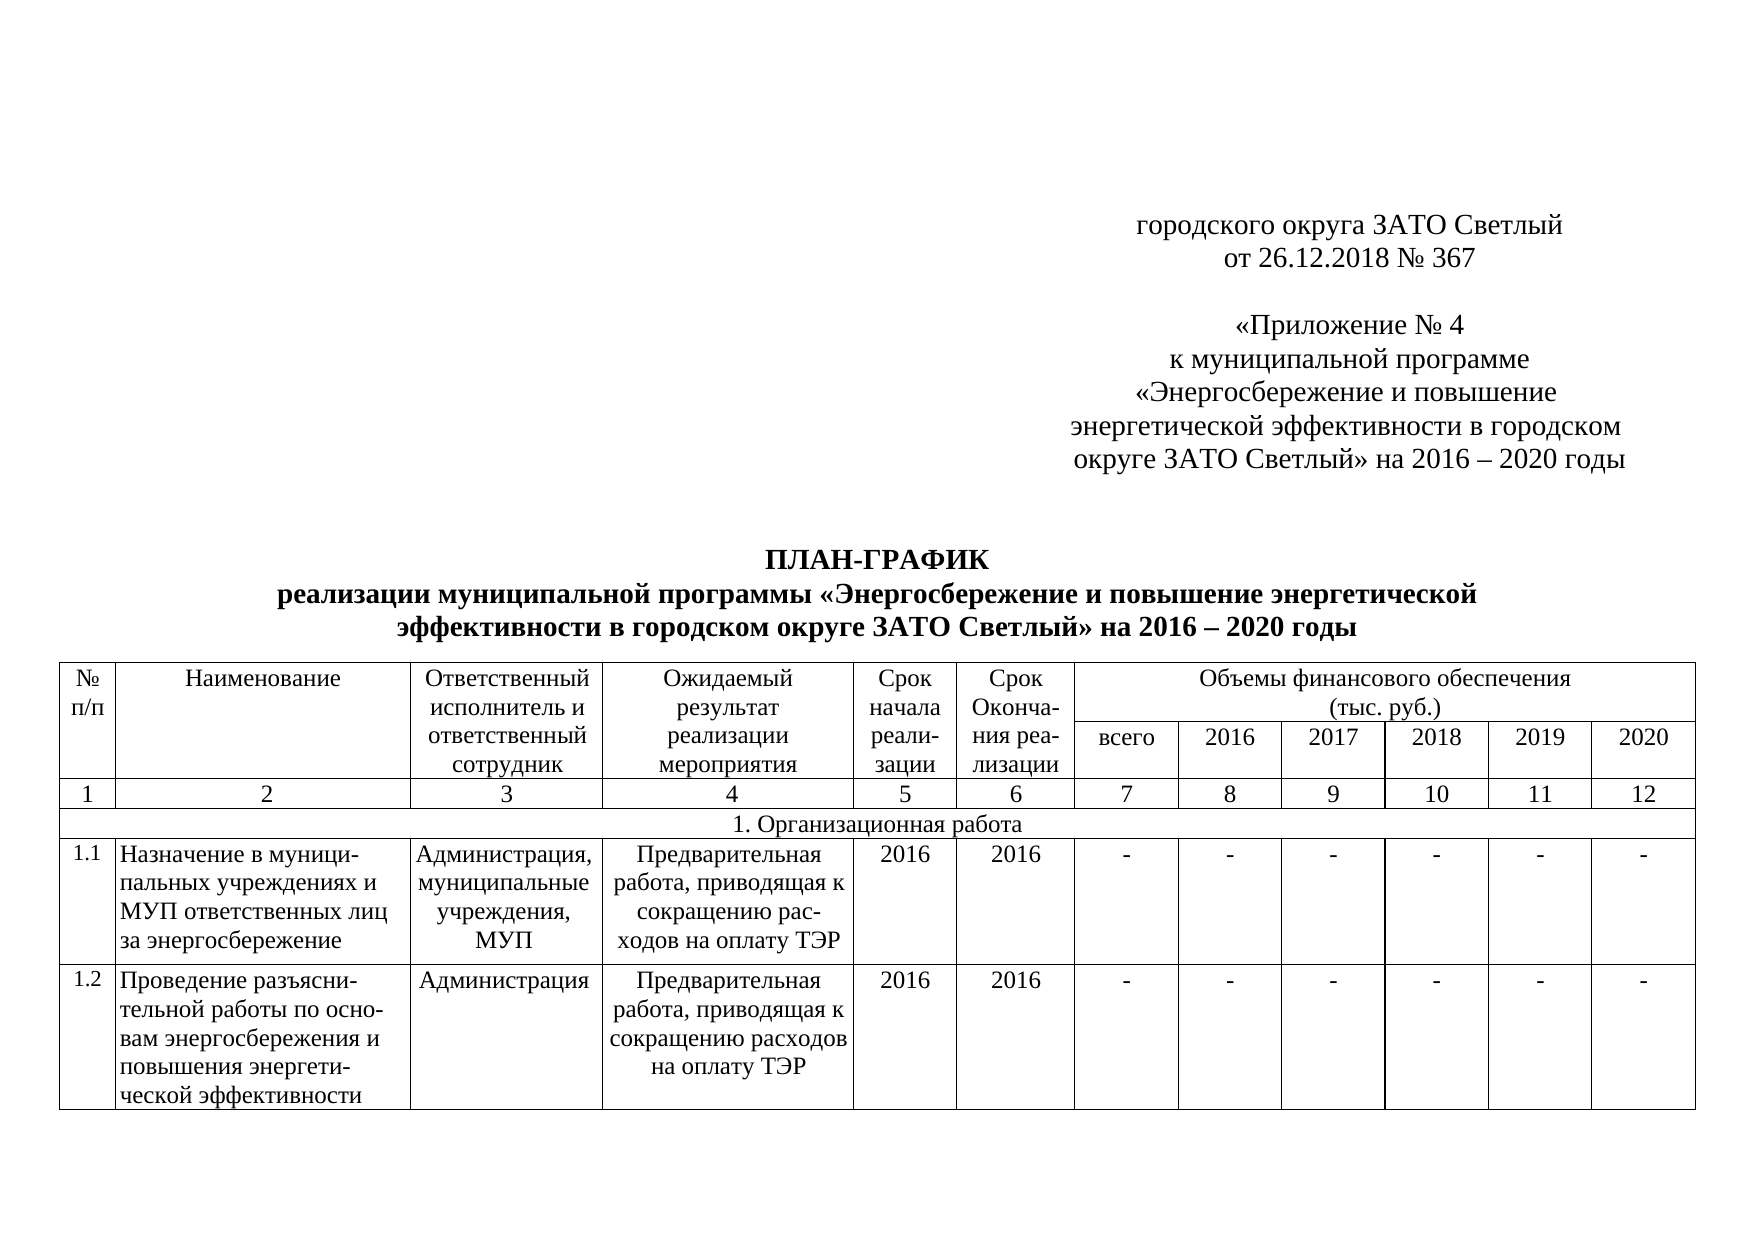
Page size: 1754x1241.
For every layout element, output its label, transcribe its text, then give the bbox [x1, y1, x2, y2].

text от 26.12.2018 № 367 [1016, 240, 1683, 274]
table_cell 8 [1179, 779, 1281, 808]
table_cell - [1075, 839, 1178, 964]
table_cell 2016 [1179, 722, 1281, 778]
table_cell 2016 [957, 965, 1074, 1109]
table_cell - [1075, 965, 1178, 1109]
table_cell 2016 [854, 965, 956, 1109]
table_cell - [1489, 839, 1591, 964]
table_header Ответственный исполнитель и ответственный сотрудник [411, 663, 602, 778]
table_cell 4 [603, 779, 853, 808]
table_cell 5 [854, 779, 956, 808]
table_cell 3 [411, 779, 602, 808]
table_cell - [1282, 839, 1384, 964]
list «Приложение № 4 [1016, 307, 1683, 341]
table_cell 2019 [1489, 722, 1591, 778]
table_cell - [1386, 965, 1488, 1109]
table_cell - [1386, 839, 1488, 964]
table_cell 1. Организационная работа [60, 809, 1695, 838]
table_cell - [1282, 965, 1384, 1109]
list «Энергосбережение и повышение энергетической эффективности в городском округе ЗАТО Светлый» на 2016 – 2020 годы [1016, 374, 1683, 475]
table_cell 2017 [1282, 722, 1384, 778]
text План-график [71, 542, 1683, 576]
table_header № п/п [60, 663, 115, 778]
table_header Ожидаемый результат реализации мероприятия [603, 663, 853, 778]
table_cell 2020 [1592, 722, 1695, 778]
table_cell - [1592, 839, 1695, 964]
table_cell Проведение разъясни-тельной работы по осно-вам энергосбережения и повышения энергети-ческой эффективности [116, 965, 410, 1109]
table_cell 10 [1386, 779, 1488, 808]
table_cell 2016 [957, 839, 1074, 964]
table_cell 2 [116, 779, 410, 808]
text городского округа ЗАТО Светлый [1016, 207, 1683, 240]
text реализации муниципальной программы «Энергосбережение и повышение энергетической [71, 576, 1683, 609]
table_cell 1.2 [60, 965, 115, 1109]
table_header Объемы финансового обеспечения (тыс. руб.) [1075, 663, 1695, 721]
table_cell 1.1 [60, 839, 115, 964]
table_cell Предварительная работа, приводящая к сокращению рас-ходов на оплату ТЭР [603, 839, 853, 964]
table_header Наименование [116, 663, 410, 778]
text эффективности в городском округе ЗАТО Светлый» на 2016 – 2020 годы [71, 609, 1683, 643]
table_cell 2016 [854, 839, 956, 964]
table_header Срок начала реали-зации [854, 663, 956, 778]
table_cell Предварительная работа, приводящая к сокращению расходов на оплату ТЭР [603, 965, 853, 1109]
table_cell Администрация [411, 965, 602, 1109]
table_cell 12 [1592, 779, 1695, 808]
table_cell 11 [1489, 779, 1591, 808]
table_cell - [1489, 965, 1591, 1109]
list к муниципальной программе [1016, 341, 1683, 374]
table_cell - [1179, 965, 1281, 1109]
table_cell - [1179, 839, 1281, 964]
table_cell 2018 [1386, 722, 1488, 778]
table_cell всего [1075, 722, 1178, 778]
table_cell - [1592, 965, 1695, 1109]
table_header Срок Оконча-ния реа-лизации [957, 663, 1074, 778]
table_cell Администрация, муниципальные учреждения, МУП [411, 839, 602, 964]
table_cell Назначение в муници-пальных учреждениях и МУП ответственных лиц за энергосбережение [116, 839, 410, 964]
table_cell 6 [957, 779, 1074, 808]
table_cell 7 [1075, 779, 1178, 808]
table_cell 9 [1282, 779, 1384, 808]
table_cell 1 [60, 779, 115, 808]
